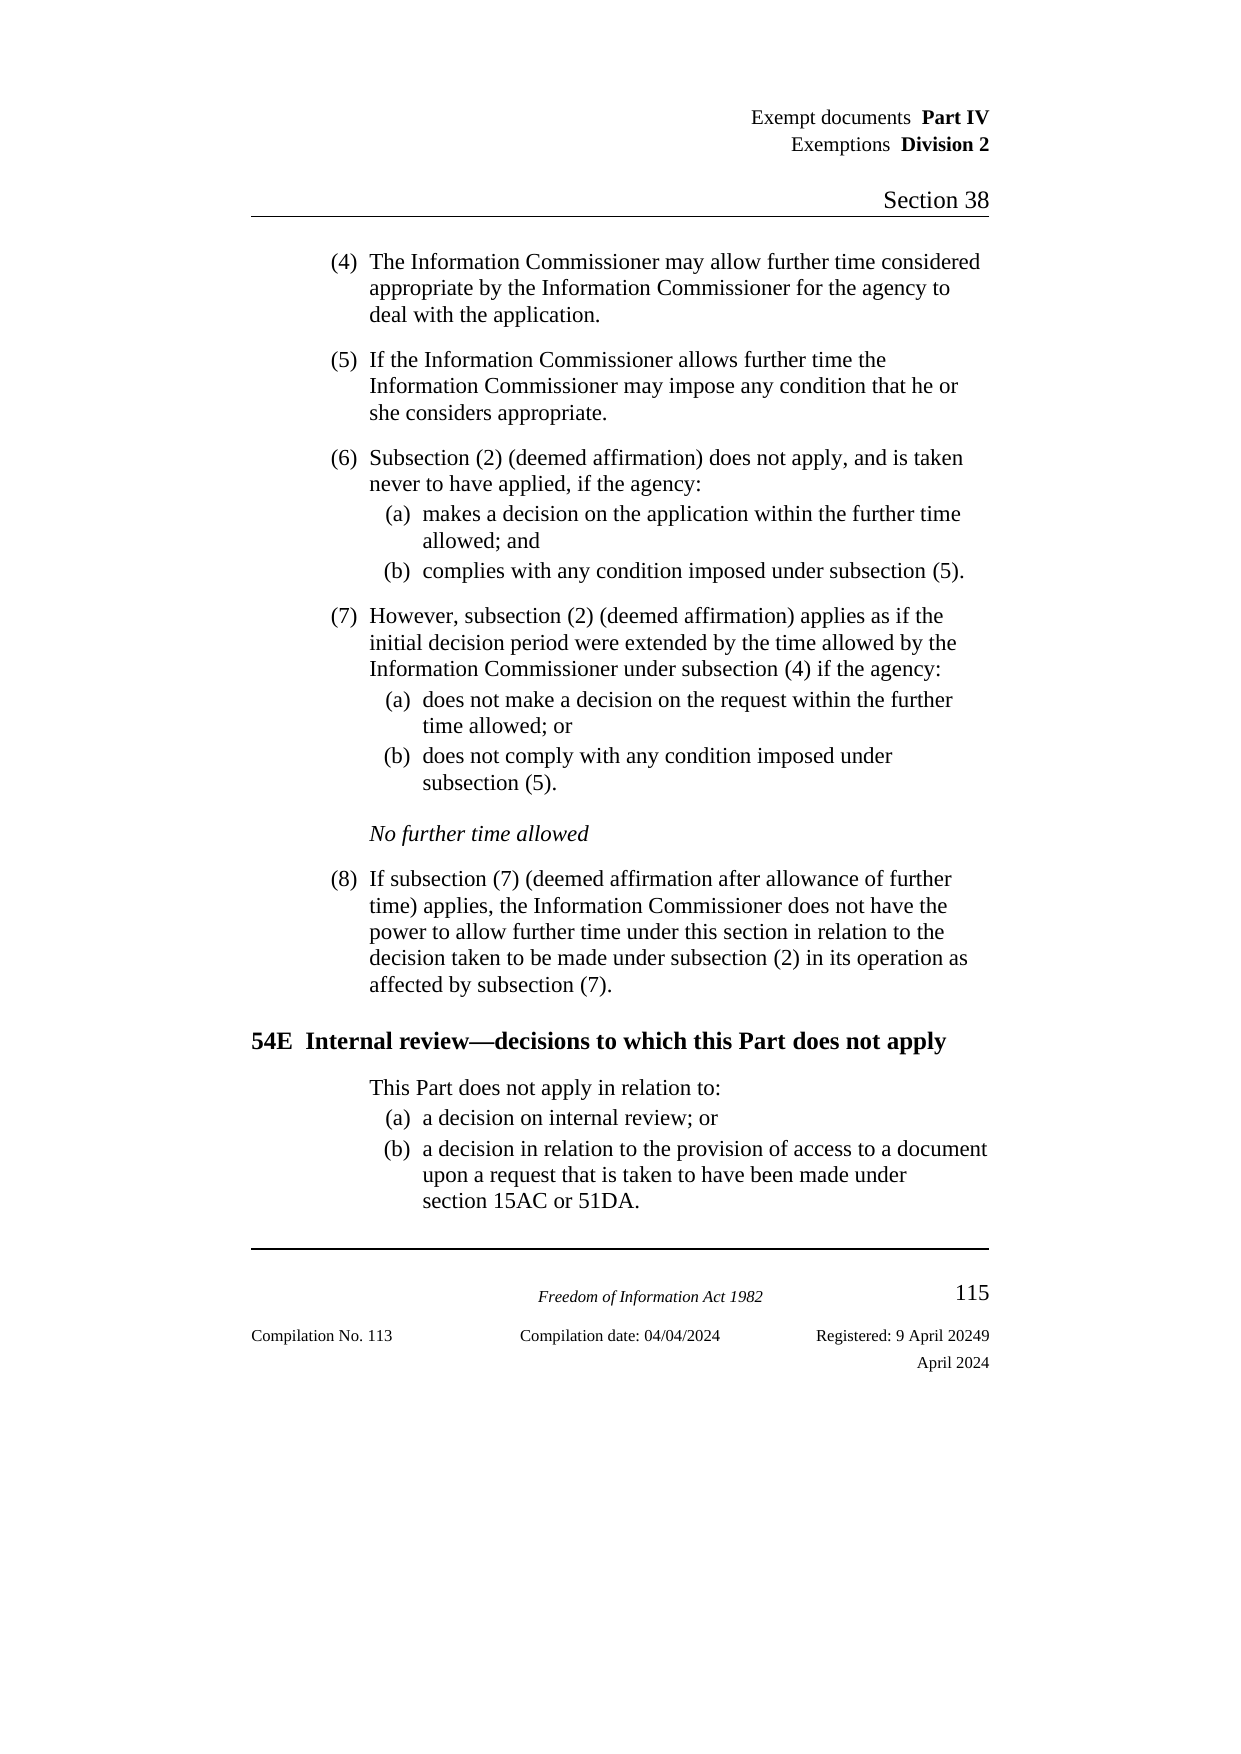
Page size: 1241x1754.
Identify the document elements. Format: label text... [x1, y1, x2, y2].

text 54E Internal review—decisions to which this Part does not apply [251, 1026, 989, 1055]
text (7) However, subsection (2) (deemed affirmation) applies as if the initial decision period were extended by the time allowed by the Information Commissioner under subsection (4) if the agency: [251, 602, 989, 682]
text (a) makes a decision on the application within the further time allowed; and [251, 501, 989, 553]
text (8) If subsection (7) (deemed affirmation after allowance of further time) applies, the Information Commissioner does not have the power to allow further time under this section in relation to the decision taken to be made under subsection (2) in its operation as affected by subsection (7). [251, 865, 989, 997]
text (b) does not comply with any condition imposed under subsection (5). [251, 743, 989, 795]
text This Part does not apply in relation to: [251, 1074, 989, 1100]
text (a) a decision on internal review; or [251, 1104, 989, 1131]
text (5) If the Information Commissioner allows further time the Information Commissioner may impose any condition that he or she considers appropriate. [251, 346, 989, 425]
text (6) Subsection (2) (deemed affirmation) does not apply, and is taken never to have applied, if the agency: [251, 444, 989, 496]
text (4) The Information Commissioner may allow further time considered appropriate by the Information Commissioner for the agency to deal with the application. [251, 248, 989, 327]
text (b) a decision in relation to the provision of access to a document upon a request that is taken to have been made under section 15AC or 51DA. [251, 1135, 989, 1214]
text (b) complies with any condition imposed under subsection (5). [251, 557, 989, 584]
text (a) does not make a decision on the request within the further time allowed; or [251, 686, 989, 738]
text No further time allowed [369, 820, 989, 847]
